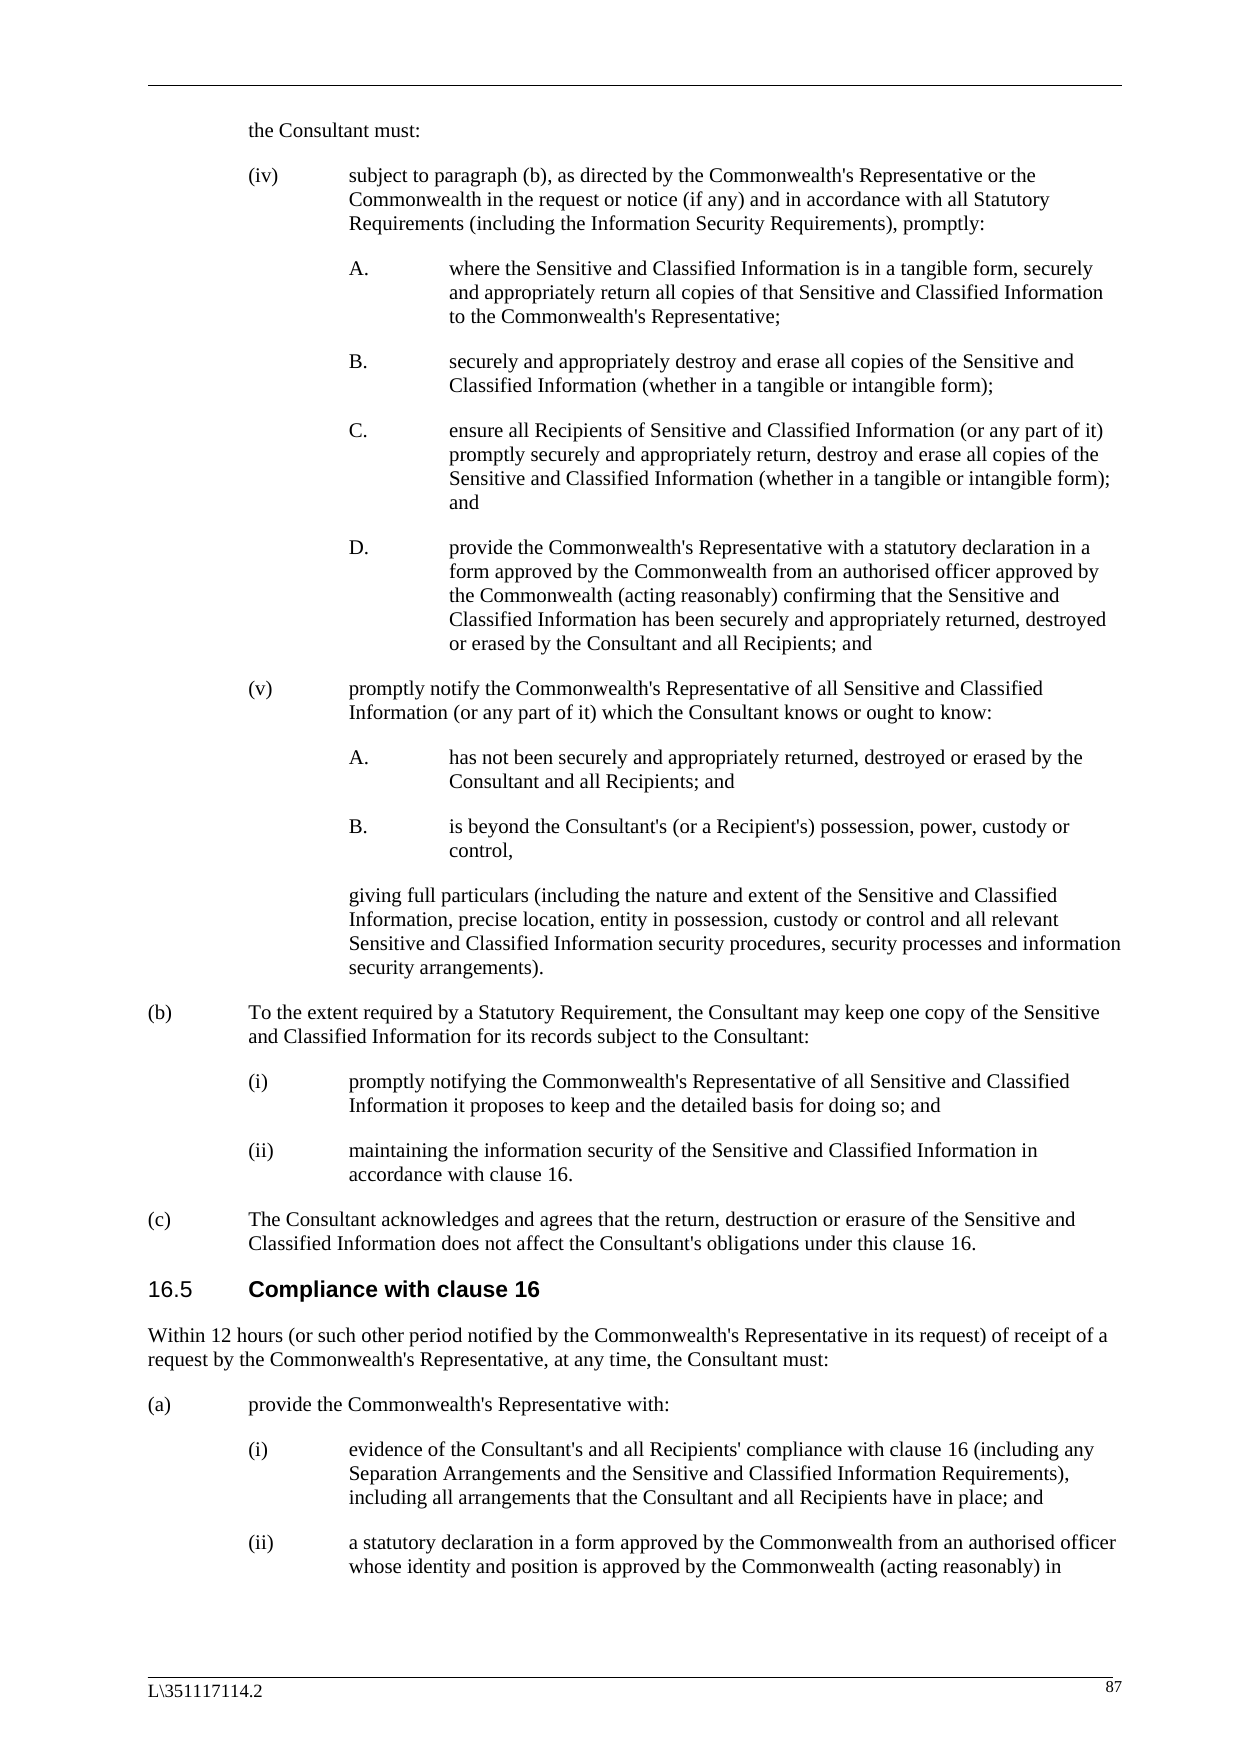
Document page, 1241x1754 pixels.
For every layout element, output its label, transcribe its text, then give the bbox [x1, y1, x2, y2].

subtitle where the Sensitive and Classified Information is in a tangible form, securely and appropriately return all copies of that Sensitive and Classified Information to the Commonwealth's Representative; [348, 256, 1122, 328]
subtitle the Consultant must: [248, 118, 1122, 142]
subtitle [248, 1530, 1122, 1578]
subtitle ensure all Recipients of Sensitive and Classified Information (or any part of it) promptly securely and appropriately return, destroy and erase all copies of the Sensitive and Classified Information (whether in a tangible or intangible form); and [348, 418, 1122, 514]
subtitle promptly notify the Commonwealth's Representative of all Sensitive and Classified Information (or any part of it) which the Consultant knows or ought to know: [248, 676, 1122, 724]
text Within 12 hours (or such other period notified by the Commonwealth's Representative in its request) of receipt of a request by the Commonwealth's Representative, at any time, the Consultant must: [148, 1323, 1122, 1371]
subtitle provide the Commonwealth's Representative with a statutory declaration in a form approved by the Commonwealth from an authorised officer approved by the Commonwealth (acting reasonably) confirming that the Sensitive and Classified Information has been securely and appropriately returned, destroyed or erased by the Consultant and all Recipients; and [348, 535, 1122, 655]
subtitle maintaining the information security of the Sensitive and Classified Information in accordance with clause 16. [248, 1138, 1122, 1186]
subtitle provide the Commonwealth's Representative with: [148, 1392, 1122, 1416]
subtitle promptly notifying the Commonwealth's Representative of all Sensitive and Classified Information it proposes to keep and the detailed basis for doing so; and [248, 1069, 1122, 1117]
subtitle The Consultant acknowledges and agrees that the return, destruction or erasure of the Sensitive and Classified Information does not affect the Consultant's obligations under this clause 16. [148, 1207, 1122, 1255]
subtitle is beyond the Consultant's (or a Recipient's) possession, power, custody or control, [348, 814, 1122, 862]
subtitle has not been securely and appropriately returned, destroyed or erased by the Consultant and all Recipients; and [348, 745, 1122, 793]
subtitle evidence of the Consultant's and all Recipients' compliance with clause 16 (including any Separation Arrangements and the Sensitive and Classified Information Requirements), including all arrangements that the Consultant and all Recipients have in place; and [248, 1437, 1122, 1509]
subtitle giving full particulars (including the nature and extent of the Sensitive and Classified Information, precise location, entity in possession, custody or control and all relevant Sensitive and Classified Information security procedures, security processes and information security arrangements). [348, 883, 1122, 979]
subtitle securely and appropriately destroy and erase all copies of the Sensitive and Classified Information (whether in a tangible or intangible form); [348, 349, 1122, 397]
subtitle To the extent required by a Statutory Requirement, the Consultant may keep one copy of the Sensitive and Classified Information for its records subject to the Consultant: [148, 1000, 1122, 1048]
subtitle Compliance with clause 16 [148, 1276, 1122, 1302]
subtitle subject to paragraph (b), as directed by the Commonwealth's Representative or the Commonwealth in the request or notice (if any) and in accordance with all Statutory Requirements (including the Information Security Requirements), promptly: [248, 163, 1122, 235]
